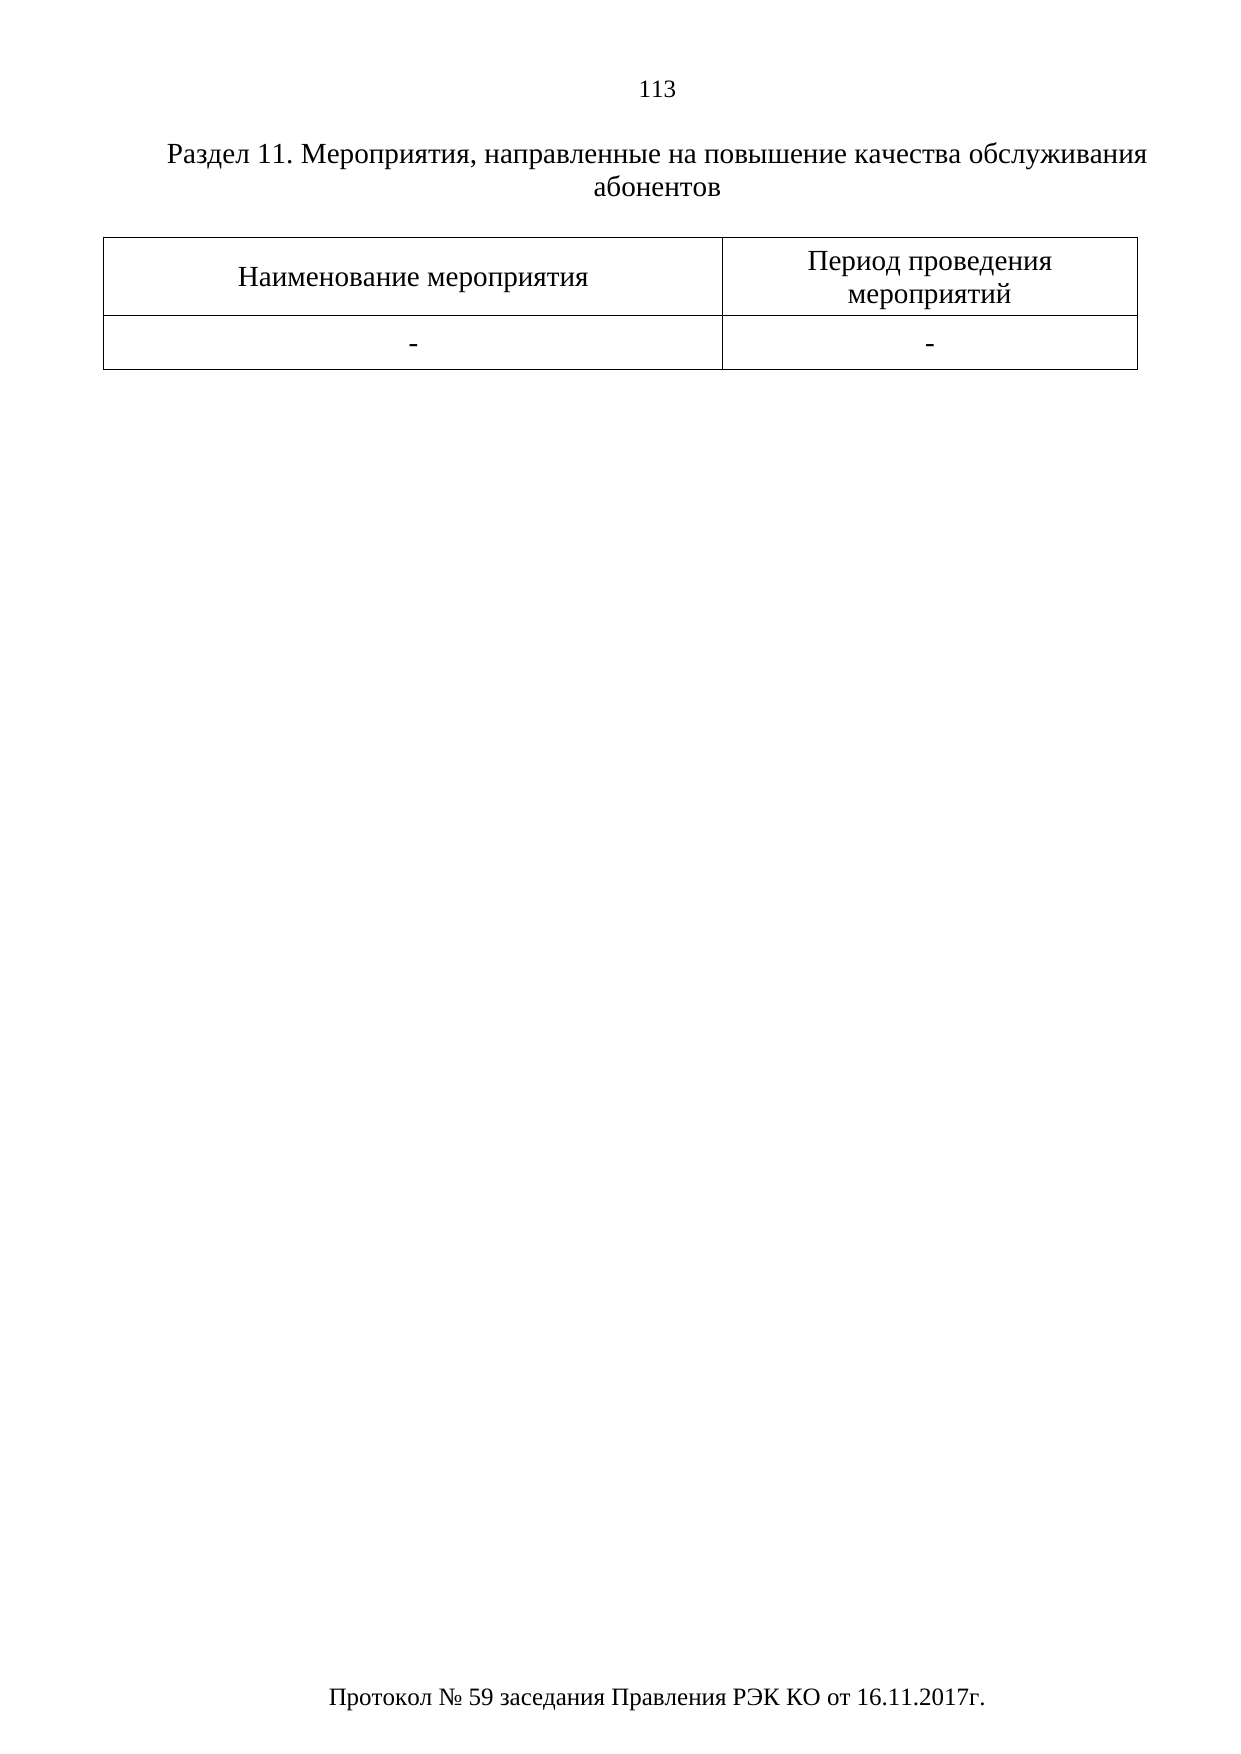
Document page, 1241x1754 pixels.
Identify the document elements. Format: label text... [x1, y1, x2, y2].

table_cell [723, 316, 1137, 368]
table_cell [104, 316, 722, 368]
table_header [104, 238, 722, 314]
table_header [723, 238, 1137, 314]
text Раздел 11. Мероприятия, направленные на повышение качества обслуживания абонентов [162, 136, 1152, 203]
